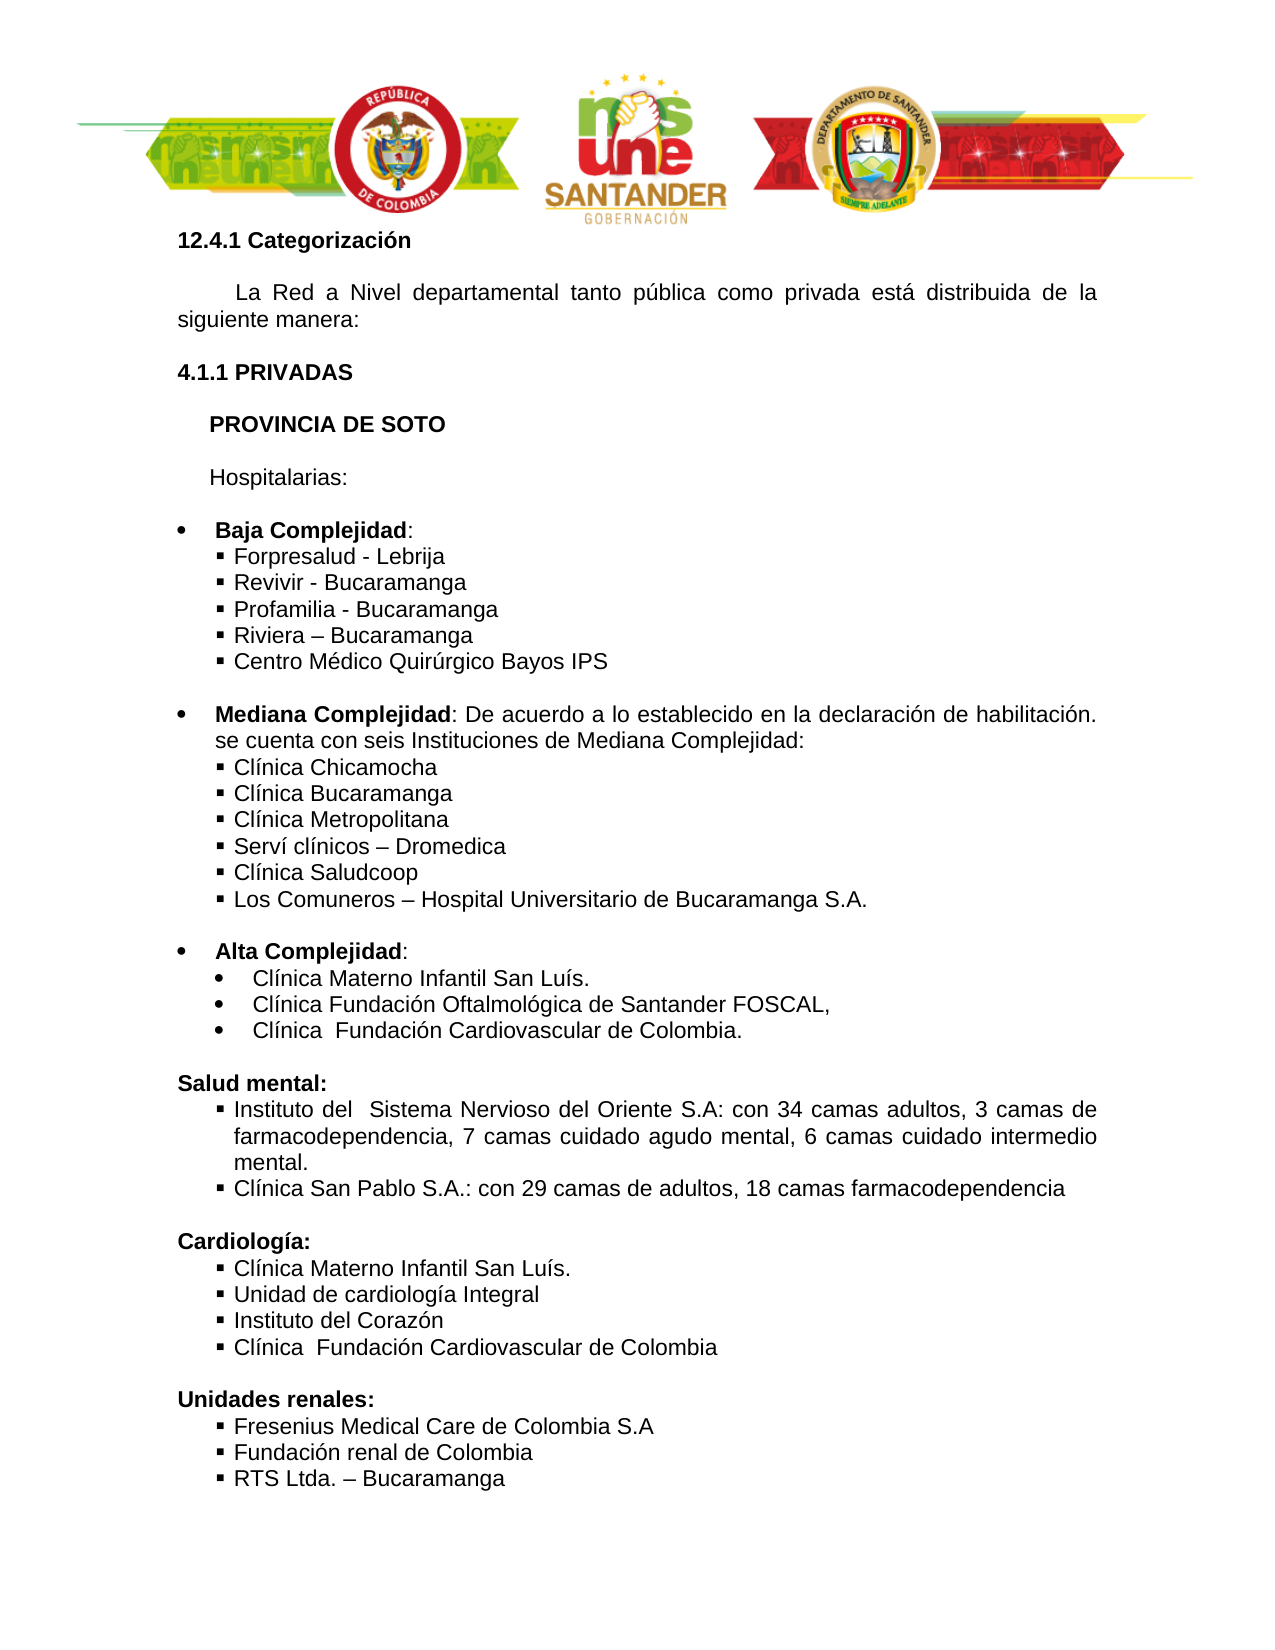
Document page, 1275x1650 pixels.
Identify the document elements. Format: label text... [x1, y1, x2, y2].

list Alta Complejidad: [177, 938, 1098, 964]
text La Red a Nivel departamental tanto pública como privada está distribuida de la siguiente manera: [177, 279, 1098, 332]
list Los Comuneros – Hospital Universitario de Bucaramanga S.A. [215, 886, 1098, 912]
list Fundación renal de Colombia [215, 1439, 1098, 1465]
list Profamilia - Bucaramanga [215, 596, 1098, 622]
list Centro Médico Quirúrgico Bayos IPS [215, 648, 1098, 675]
list Clínica Chicamocha [215, 754, 1098, 780]
list Clínica Fundación Oftalmológica de Santander FOSCAL, [215, 991, 1098, 1017]
list Fresenius Medical Care de Colombia S.A [215, 1413, 1098, 1439]
list Clínica Bucaramanga [215, 780, 1098, 806]
text Unidades renales: [177, 1386, 1098, 1413]
list Serví clínicos – Dromedica [215, 833, 1098, 859]
list Instituto del Sistema Nervioso del Oriente S.A: con 34 camas adultos, 3 camas de farmacodependencia, 7 camas cuidado agudo mental, 6 camas cuidado intermedio mental. [215, 1096, 1098, 1175]
list Clínica Fundación Cardiovascular de Colombia [215, 1333, 1098, 1360]
list Mediana Complejidad: De acuerdo a lo establecido en la declaración de habilitación. se cuenta con seis Instituciones de Mediana Complejidad: [177, 701, 1098, 754]
list Unidad de cardiología Integral [215, 1281, 1098, 1307]
list Baja Complejidad: [177, 517, 1098, 543]
list Instituto del Corazón [215, 1307, 1098, 1333]
text Hospitalarias: [177, 464, 1098, 490]
text Salud mental: [177, 1070, 1098, 1096]
list Clínica Metropolitana [215, 806, 1098, 833]
list Clínica Fundación Cardiovascular de Colombia. [215, 1017, 1098, 1044]
list Clínica Materno Infantil San Luís. [215, 964, 1098, 991]
list Clínica Saludcoop [215, 859, 1098, 886]
list Revivir - Bucaramanga [215, 569, 1098, 596]
list RTS Ltda. – Bucaramanga [215, 1465, 1098, 1492]
list Clínica Materno Infantil San Luís. [215, 1254, 1098, 1281]
list Forpresalud - Lebrija [215, 543, 1098, 569]
text 4.1.1 PRIVADAS [177, 358, 1098, 385]
text PROVINCIA DE SOTO [177, 411, 1098, 437]
picture [74, 66, 1194, 230]
list Riviera – Bucaramanga [215, 622, 1098, 648]
list Clínica San Pablo S.A.: con 29 camas de adultos, 18 camas farmacodependencia [215, 1175, 1098, 1202]
text Cardiología: [177, 1228, 1098, 1254]
subtitle 12.4.1 Categorización [177, 192, 1098, 253]
